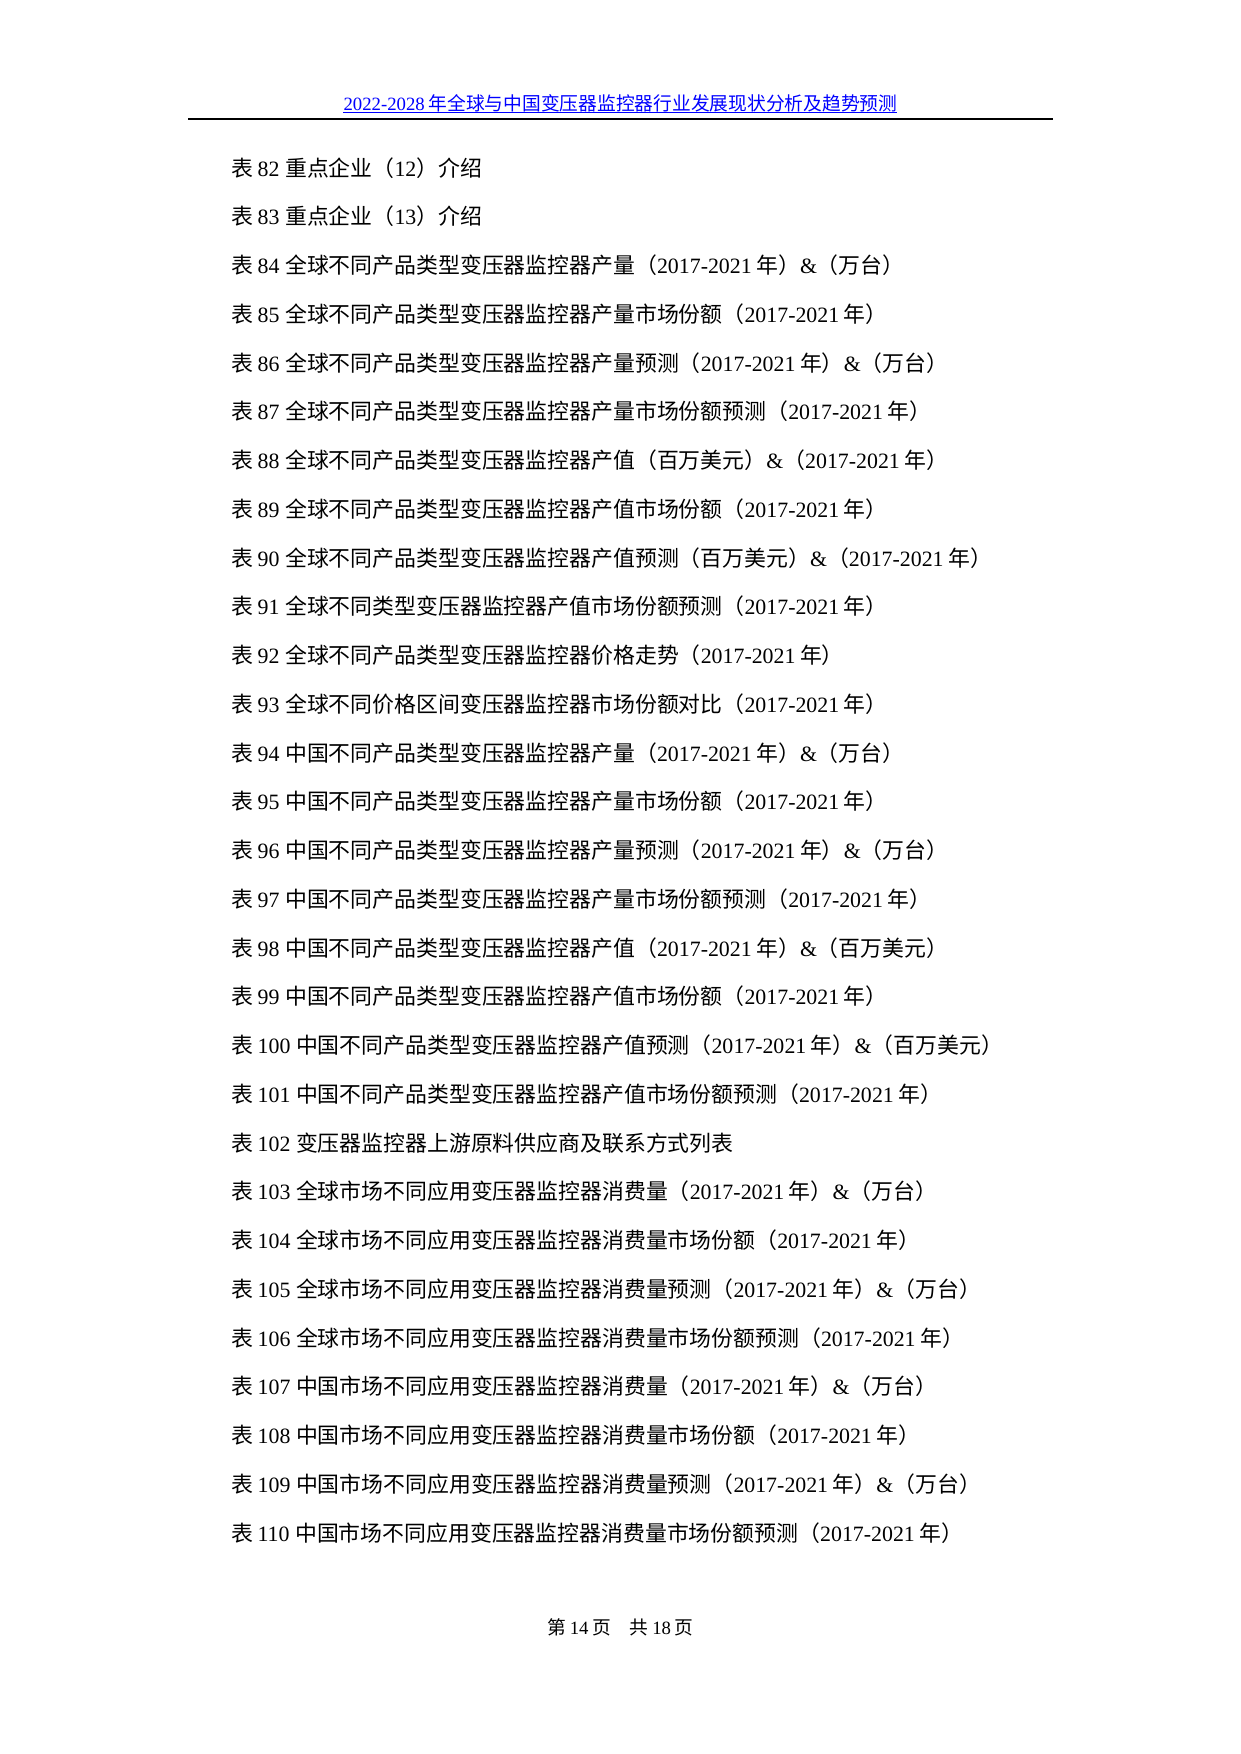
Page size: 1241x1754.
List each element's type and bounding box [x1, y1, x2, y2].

text [187, 150, 1053, 1548]
